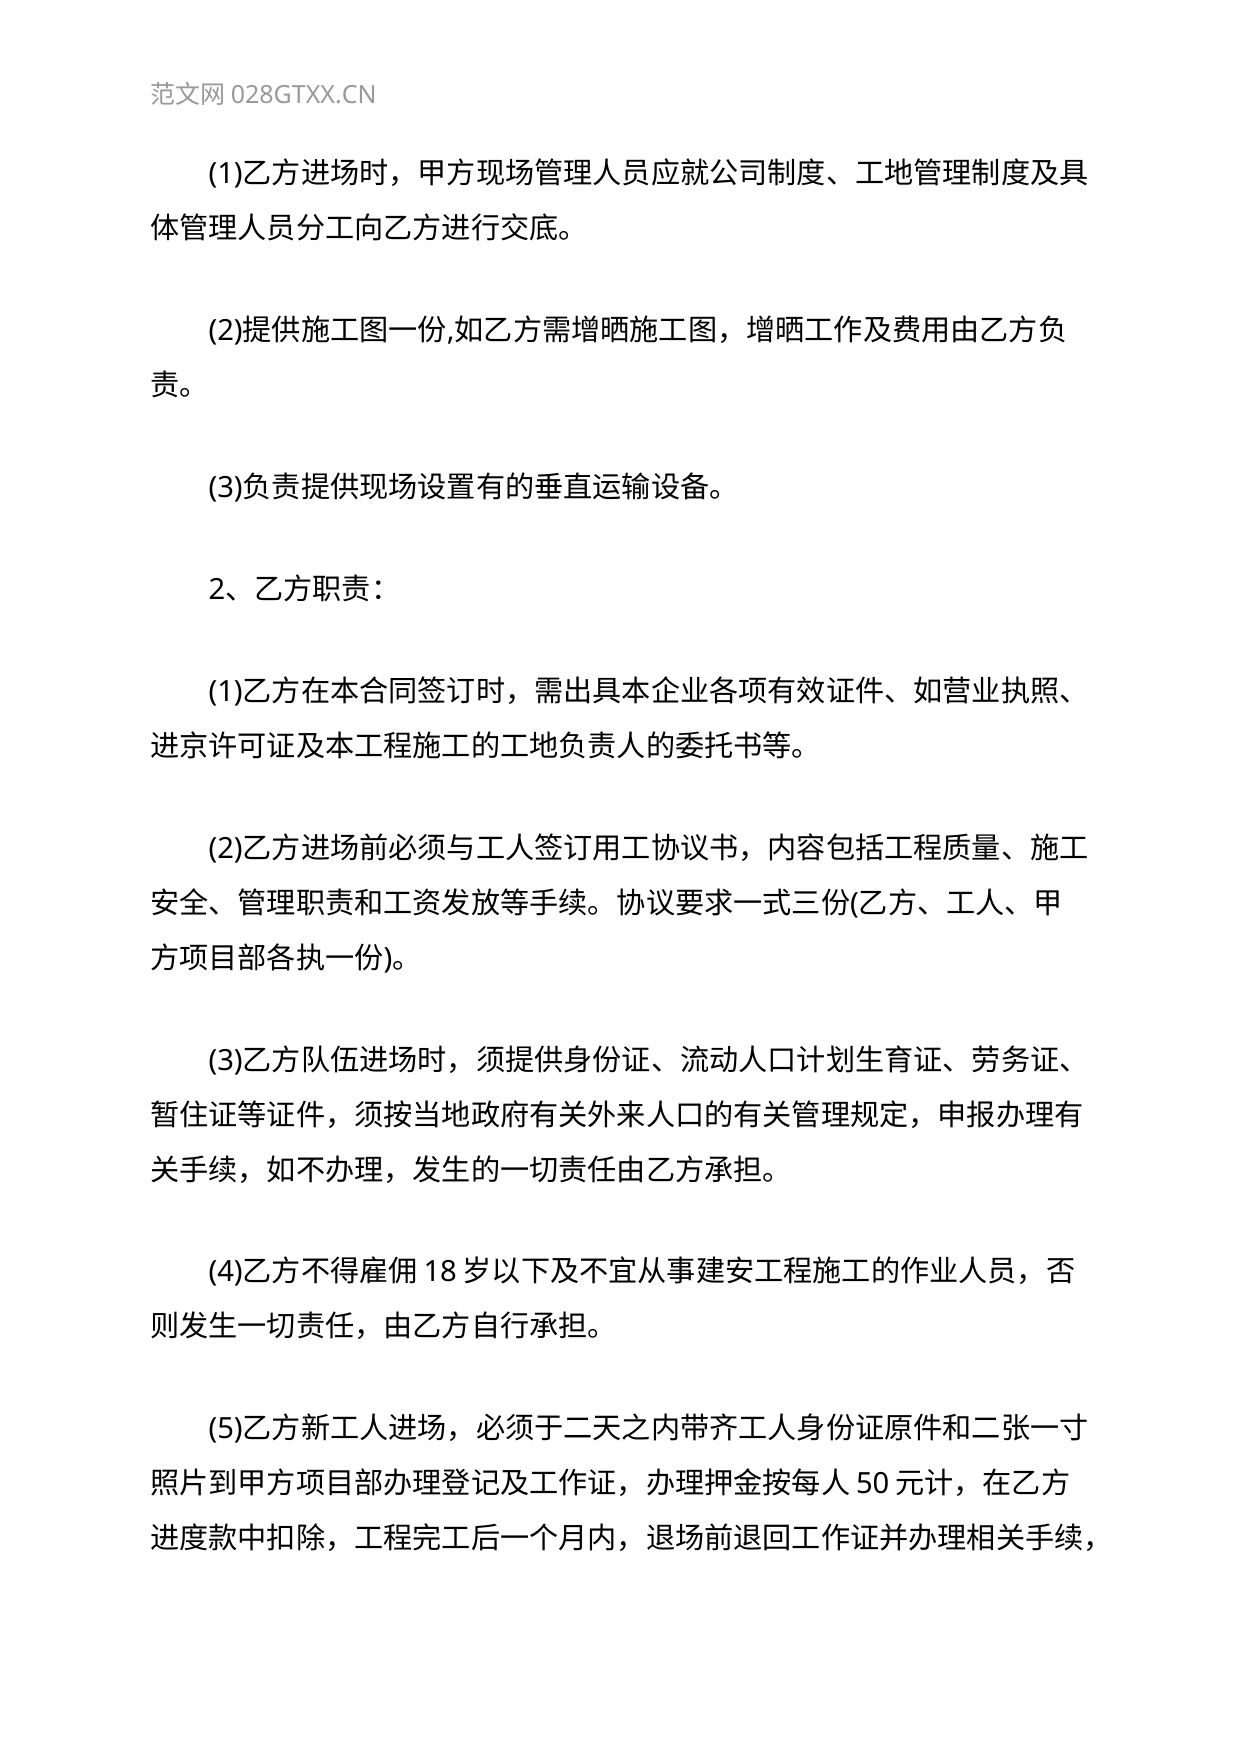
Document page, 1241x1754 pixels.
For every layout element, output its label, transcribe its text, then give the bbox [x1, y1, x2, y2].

text (1)乙方进场时，甲方现场管理人员应就公司制度、工地管理制度及具体管理人员分工向乙方进行交底。 [150, 150, 1090, 247]
text (3)乙方队伍进场时，须提供身份证、流动人口计划生育证、劳务证、暂住证等证件，须按当地政府有关外来人口的有关管理规定，申报办理有关手续，如不办理，发生的一切责任由乙方承担。 [150, 1036, 1090, 1188]
text (2)乙方进场前必须与工人签订用工协议书，内容包括工程质量、施工安全、管理职责和工资发放等手续。协议要求一式三份(乙方、工人、甲方项目部各执一份)。 [150, 824, 1090, 977]
text (2)提供施工图一份,如乙方需增晒施工图，增晒工作及费用由乙方负责。 [150, 307, 1090, 404]
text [150, 1405, 1090, 1557]
text (1)乙方在本合同签订时，需出具本企业各项有效证件、如营业执照、进京许可证及本工程施工的工地负责人的委托书等。 [150, 667, 1090, 765]
text 2、乙方职责： [150, 566, 1090, 608]
text (3)负责提供现场设置有的垂直运输设备。 [150, 463, 1090, 506]
text (4)乙方不得雇佣18岁以下及不宜从事建安工程施工的作业人员，否则发生一切责任，由乙方自行承担。 [150, 1248, 1090, 1345]
